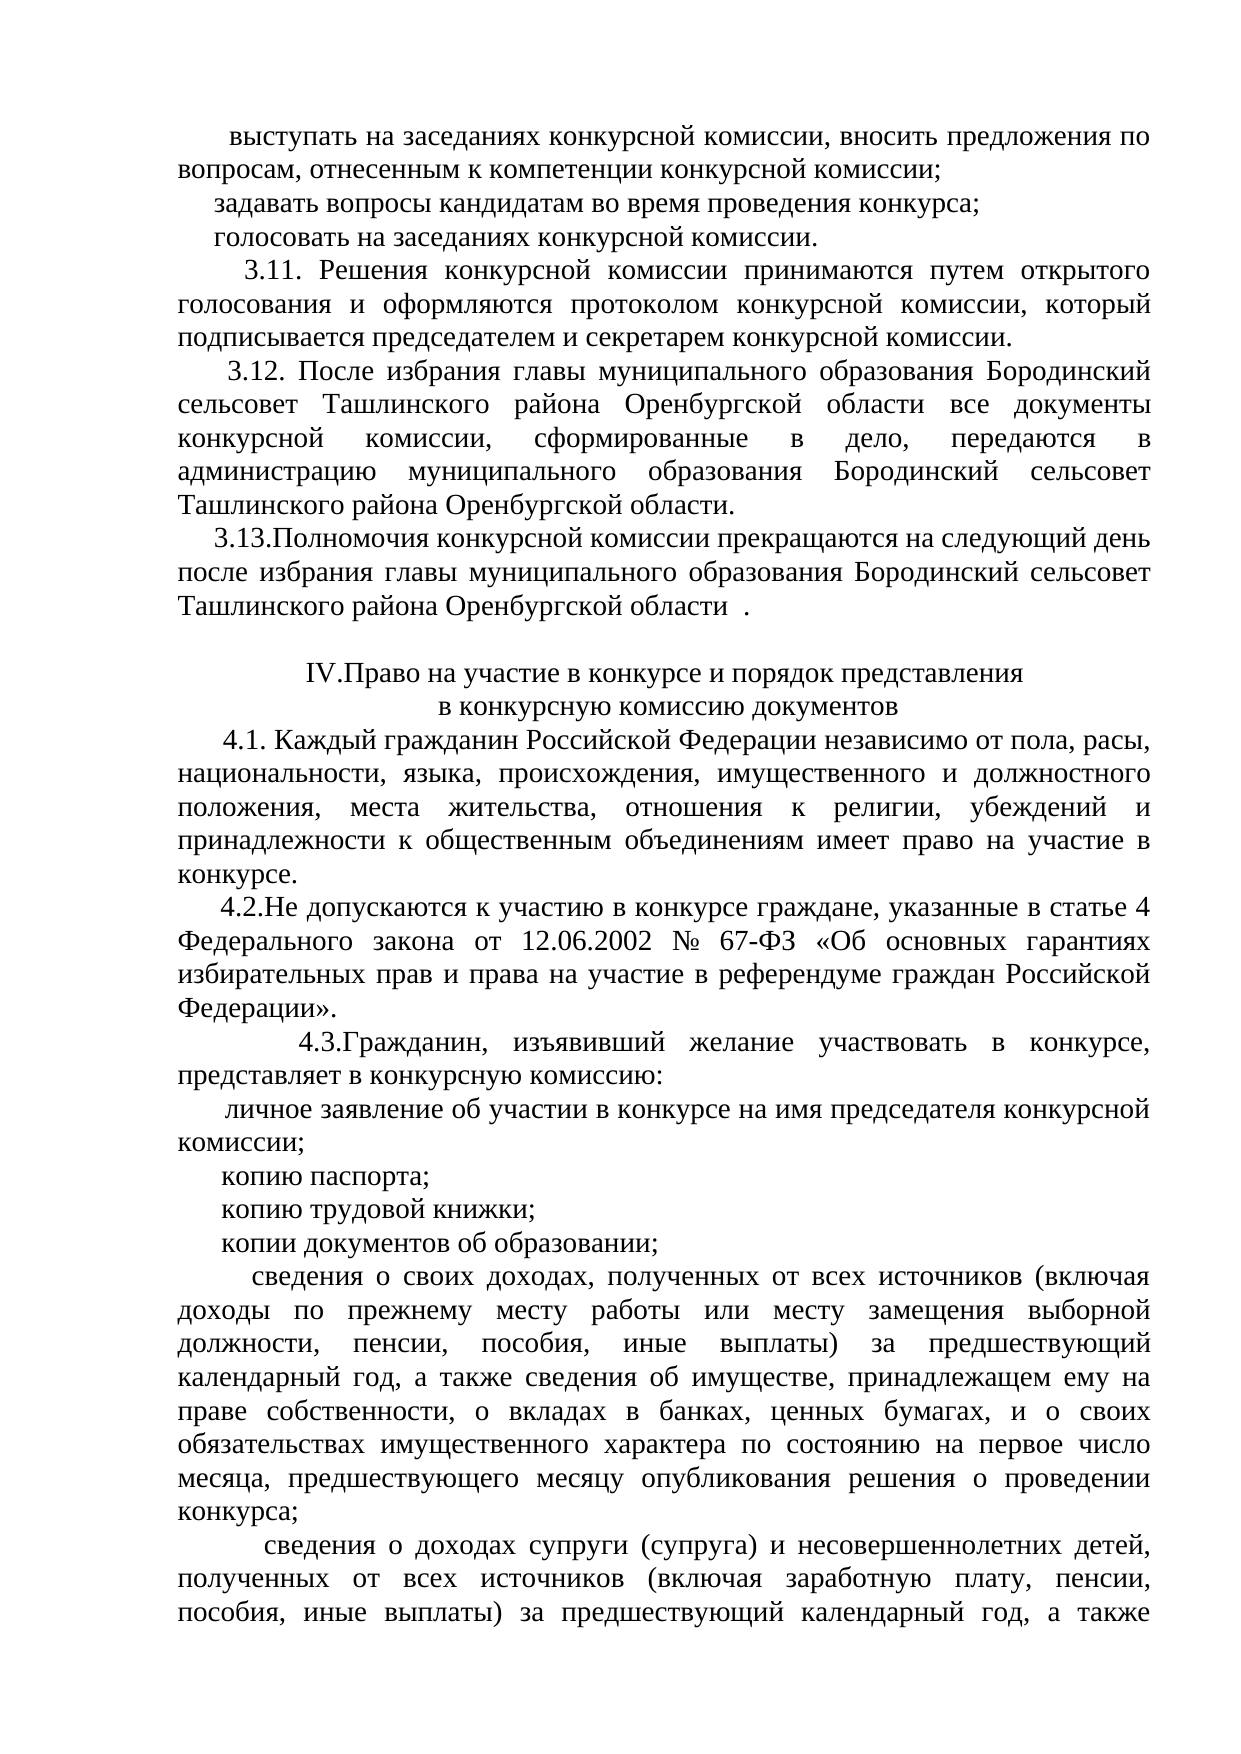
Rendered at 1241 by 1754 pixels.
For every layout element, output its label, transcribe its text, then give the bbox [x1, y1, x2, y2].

text в конкурсную комиссию документов [177, 688, 1152, 722]
text 3.13.Полномочия конкурсной комиссии прекращаются на следующий день после избрания главы муниципального образования Бородинский сельсовет Ташлинского района Оренбургской области . [177, 521, 1152, 621]
text выступать на заседаниях конкурсной комиссии, вносить предложения по вопросам, отнесенным к компетенции конкурсной комиссии; [177, 118, 1152, 185]
text 4.3.Гражданин, изъявивший желание участвовать в конкурсе, представляет в конкурсную комиссию: [177, 1024, 1152, 1091]
text копии документов об образовании; [177, 1225, 1152, 1258]
text IV.Право на участие в конкурсе и порядок представления [177, 655, 1152, 688]
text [177, 1527, 1152, 1627]
text 3.11. Решения конкурсной комиссии принимаются путем открытого голосования и оформляются протоколом конкурсной комиссии, который подписывается председателем и секретарем конкурсной комиссии. [177, 252, 1152, 353]
text 4.2.Не допускаются к участию в конкурсе граждане, указанные в статье 4 Федерального закона от 12.06.2002 № 67-ФЗ «Об основных гарантиях избирательных прав и права на участие в референдуме граждан Российской Федерации». [177, 889, 1152, 1024]
text копию паспорта; [177, 1158, 1152, 1191]
text копию трудовой книжки; [177, 1191, 1152, 1225]
text 3.12. После избрания главы муниципального образования Бородинский сельсовет Ташлинского района Оренбургской области все документы конкурсной комиссии, сформированные в дело, передаются в администрацию муниципального образования Бородинский сельсовет Ташлинского района Оренбургской области. [177, 353, 1152, 521]
text 4.1. Каждый гражданин Российской Федерации независимо от пола, расы, национальности, языка, происхождения, имущественного и должностного положения, места жительства, отношения к религии, убеждений и принадлежности к общественным объединениям имеет право на участие в конкурсе. [177, 722, 1152, 889]
text сведения о своих доходах, полученных от всех источников (включая доходы по прежнему месту работы или месту замещения выборной должности, пенсии, пособия, иные выплаты) за предшествующий календарный год, а также сведения об имуществе, принадлежащем ему на праве собственности, о вкладах в банках, ценных бумагах, и о своих обязательствах имущественного характера по состоянию на первое число месяца, предшествующего месяцу опубликования решения о проведении конкурса; [177, 1258, 1152, 1527]
text голосовать на заседаниях конкурсной комиссии. [177, 219, 1152, 252]
text задавать вопросы кандидатам во время проведения конкурса; [177, 185, 1152, 219]
text личное заявление об участии в конкурсе на имя председателя конкурсной комиссии; [177, 1091, 1152, 1158]
